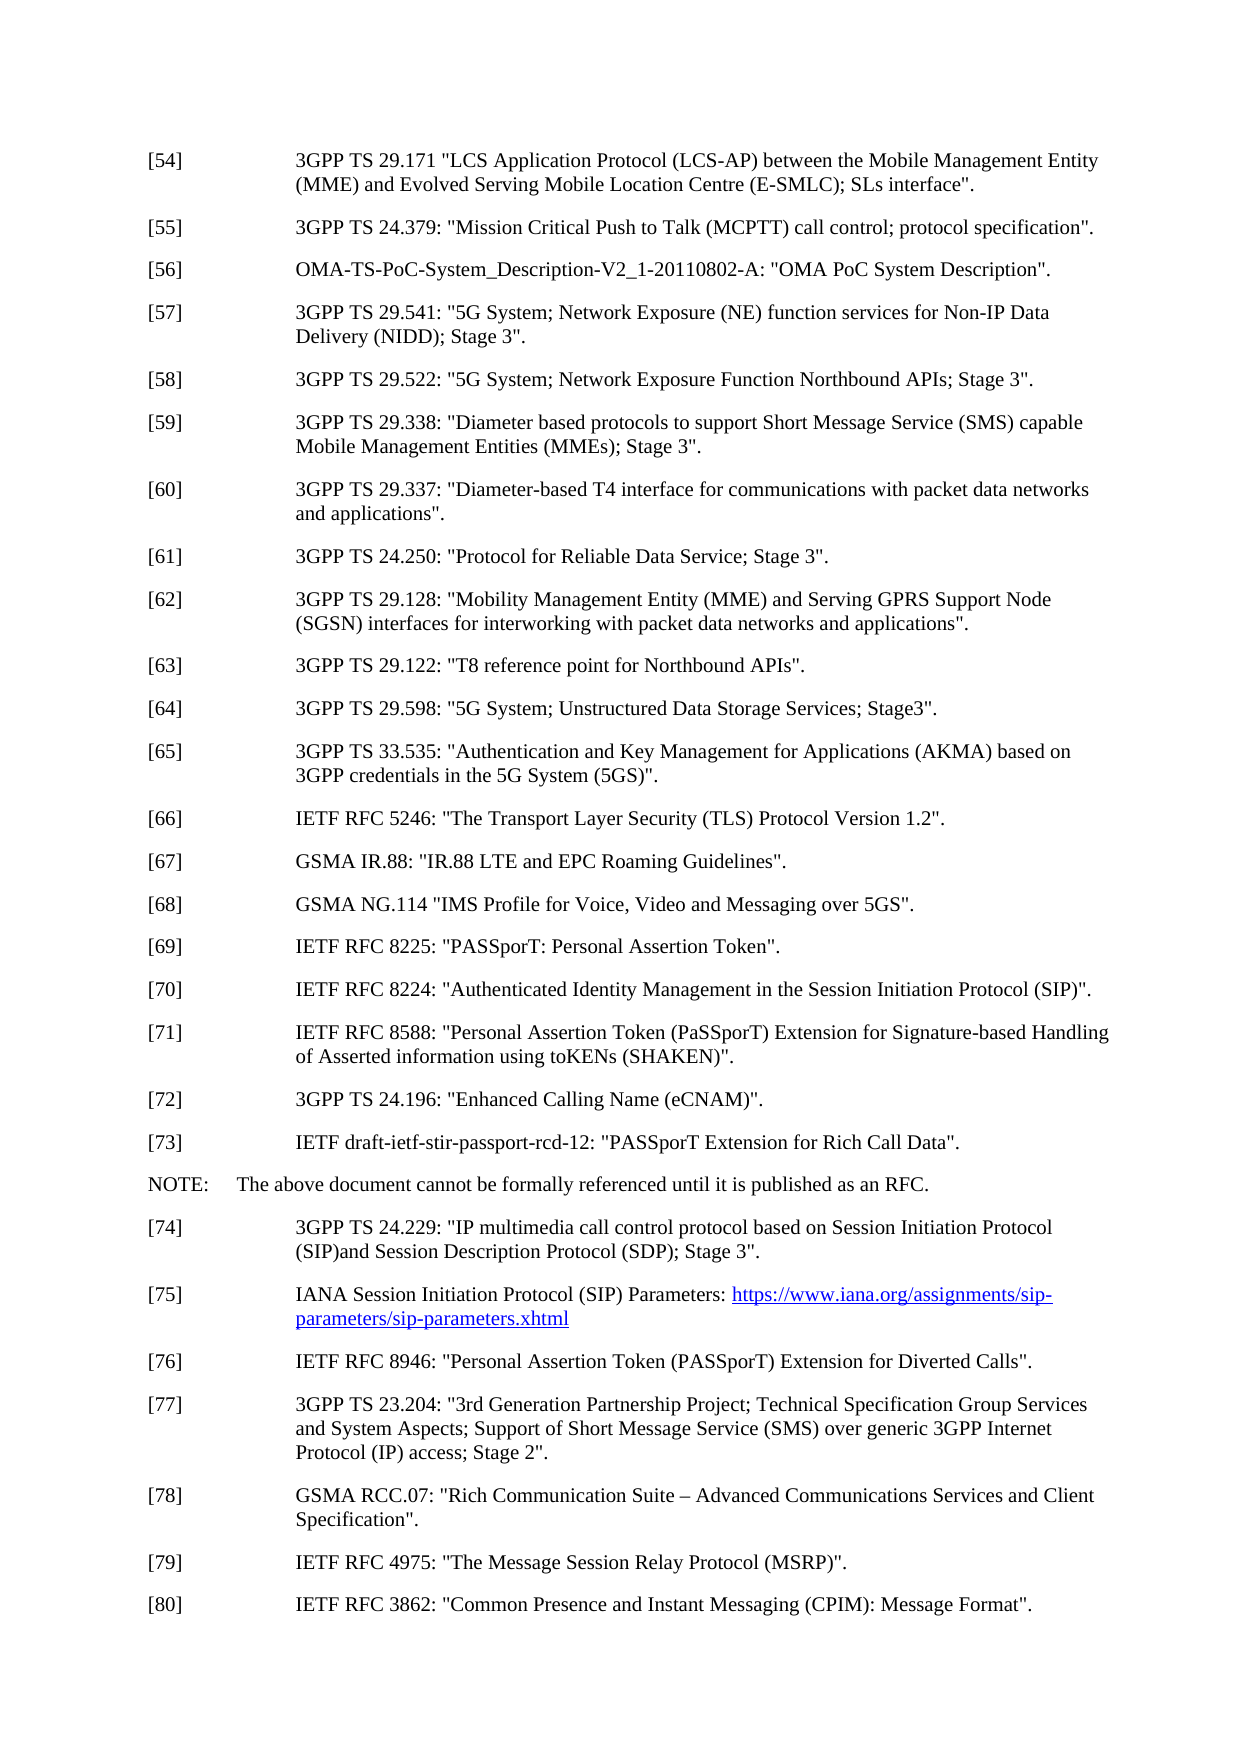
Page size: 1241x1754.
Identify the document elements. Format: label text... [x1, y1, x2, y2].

text [61] 3GPP TS 24.250: "Protocol for Reliable Data Service; Stage 3". [148, 544, 1122, 568]
text [62] 3GPP TS 29.128: "Mobility Management Entity (MME) and Serving GPRS Support Node (SGSN) interfaces for interworking with packet data networks and applications". [148, 586, 1122, 634]
text [78] GSMA RCC.07: "Rich Communication Suite – Advanced Communications Services and Client Specification". [148, 1483, 1122, 1531]
text [80] IETF RFC 3862: "Common Presence and Instant Messaging (CPIM): Message Format". [148, 1592, 1122, 1616]
text [71] IETF RFC 8588: "Personal Assertion Token (PaSSporT) Extension for Signature-based Handling of Asserted information using toKENs (SHAKEN)". [148, 1020, 1122, 1068]
text [79] IETF RFC 4975: "The Message Session Relay Protocol (MSRP)". [148, 1549, 1122, 1574]
text NOTE: The above document cannot be formally referenced until it is published as an RFC. [148, 1172, 1122, 1196]
text [58] 3GPP TS 29.522: "5G System; Network Exposure Function Northbound APIs; Stage 3". [148, 367, 1122, 391]
text [57] 3GPP TS 29.541: "5G System; Network Exposure (NE) function services for Non-IP Data Delivery (NIDD); Stage 3". [148, 300, 1122, 348]
text [67] GSMA IR.88: "IR.88 LTE and EPC Roaming Guidelines". [148, 849, 1122, 873]
text [72] 3GPP TS 24.196: "Enhanced Calling Name (eCNAM)". [148, 1087, 1122, 1111]
text [60] 3GPP TS 29.337: "Diameter-based T4 interface for communications with packet data networks and applications". [148, 477, 1122, 525]
text [73] IETF draft-ietf-stir-passport-rcd-12: "PASSporT Extension for Rich Call Data". [148, 1129, 1122, 1154]
text [63] 3GPP TS 29.122: "T8 reference point for Northbound APIs". [148, 653, 1122, 677]
text [76] IETF RFC 8946: "Personal Assertion Token (PASSporT) Extension for Diverted Calls". [148, 1349, 1122, 1373]
text [66] IETF RFC 5246: "The Transport Layer Security (TLS) Protocol Version 1.2". [148, 806, 1122, 830]
text [65] 3GPP TS 33.535: "Authentication and Key Management for Applications (AKMA) based on 3GPP credentials in the 5G System (5GS)". [148, 739, 1122, 787]
text [64] 3GPP TS 29.598: "5G System; Unstructured Data Storage Services; Stage3". [148, 696, 1122, 720]
text [59] 3GPP TS 29.338: "Diameter based protocols to support Short Message Service (SMS) capable Mobile Management Entities (MMEs); Stage 3". [148, 410, 1122, 458]
text [68] GSMA NG.114 "IMS Profile for Voice, Video and Messaging over 5GS". [148, 891, 1122, 916]
text [54] 3GPP TS 29.171 "LCS Application Protocol (LCS-AP) between the Mobile Management Entity (MME) and Evolved Serving Mobile Location Centre (E-SMLC); SLs interface". [148, 148, 1122, 196]
text [56] OMA-TS-PoC-System_Description-V2_1-20110802-A: "OMA PoC System Description". [148, 257, 1122, 281]
text [75] IANA Session Initiation Protocol (SIP) Parameters: https://www.iana.org/assignments/sip-parameters/sip-parameters.xhtml [148, 1282, 1122, 1330]
text [55] 3GPP TS 24.379: "Mission Critical Push to Talk (MCPTT) call control; protocol specification". [148, 214, 1122, 239]
text [74] 3GPP TS 24.229: "IP multimedia call control protocol based on Session Initiation Protocol (SIP)and Session Description Protocol (SDP); Stage 3". [148, 1215, 1122, 1263]
text [69] IETF RFC 8225: "PASSporT: Personal Assertion Token". [148, 934, 1122, 958]
text [77] 3GPP TS 23.204: "3rd Generation Partnership Project; Technical Specification Group Services and System Aspects; Support of Short Message Service (SMS) over generic 3GPP Internet Protocol (IP) access; Stage 2". [148, 1392, 1122, 1464]
text [70] IETF RFC 8224: "Authenticated Identity Management in the Session Initiation Protocol (SIP)". [148, 977, 1122, 1001]
